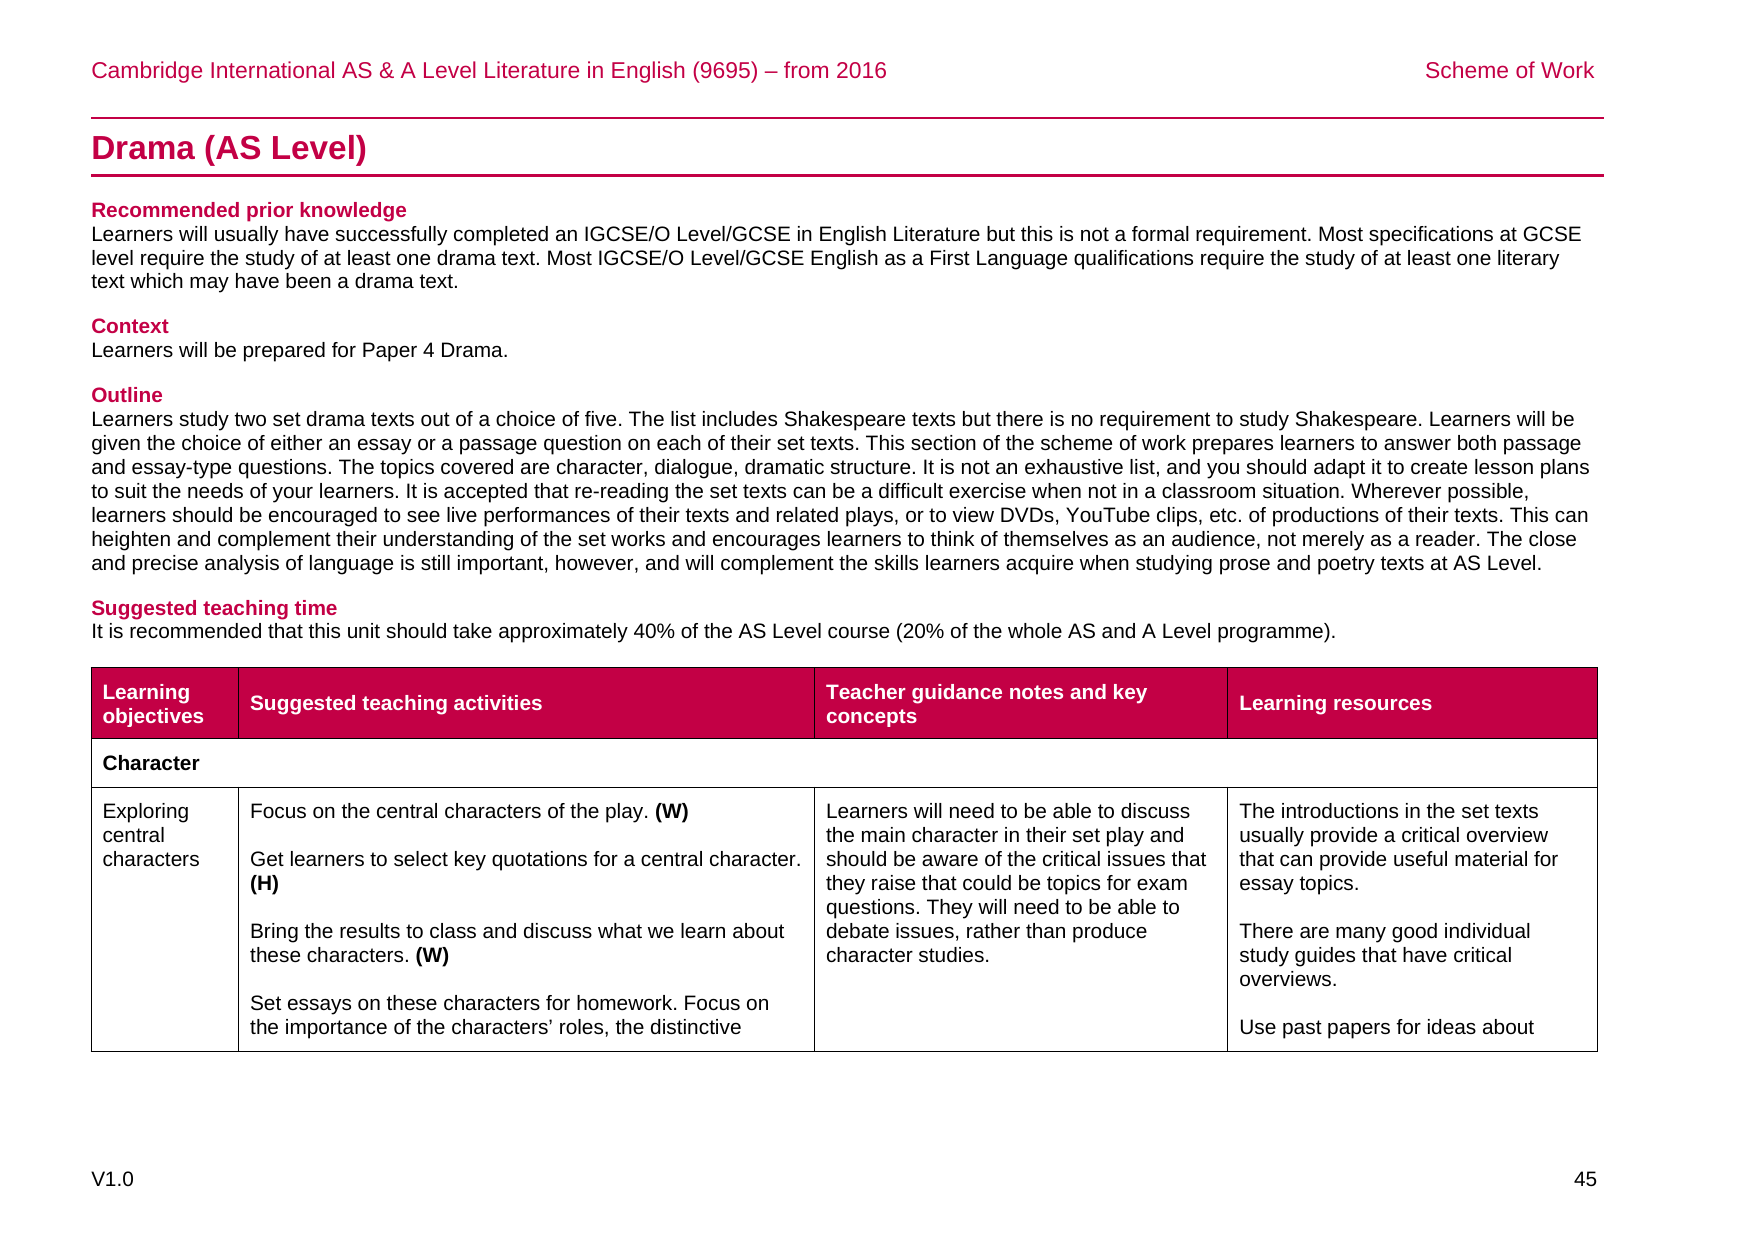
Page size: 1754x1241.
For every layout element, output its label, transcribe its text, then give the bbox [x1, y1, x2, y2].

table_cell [239, 788, 814, 1051]
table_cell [815, 788, 1227, 1051]
text Learners will usually have successfully completed an IGCSE/O Level/GCSE in English Literature but this is not a formal requirement. Most specifications at GCSE level require the study of at least one drama text. Most IGCSE/O Level/GCSE English as a First Language qualifications require the study of at least one literary text which may have been a drama text. [91, 221, 1599, 293]
table_header Learning objectives [92, 668, 238, 738]
table_header Teacher guidance notes and key concepts [815, 668, 1227, 738]
subtitle Suggested teaching time [91, 595, 1604, 619]
subtitle Context [91, 314, 1604, 338]
text It is recommended that this unit should take approximately 40% of the AS Level course (20% of the whole AS and A Level programme). [91, 619, 1604, 643]
subtitle Recommended prior knowledge [91, 197, 1604, 221]
table_cell Exploring central characters [92, 788, 238, 1051]
table_header Suggested teaching activities [239, 668, 814, 738]
text Learners study two set drama texts out of a choice of five. The list includes Shakespeare texts but there is no requirement to study Shakespeare. Learners will be given the choice of either an essay or a passage question on each of their set texts. This section of the scheme of work prepares learners to answer both passage and essay-type questions. The topics covered are character, dialogue, dramatic structure. It is not an exhaustive list, and you should adapt it to create lesson plans to suit the needs of your learners. It is accepted that re-reading the set texts can be a difficult exercise when not in a classroom situation. Wherever possible, learners should be encouraged to see live performances of their texts and related plays, or to view DVDs, YouTube clips, etc. of productions of their texts. This can heighten and complement their understanding of the set works and encourages learners to think of themselves as an audience, not merely as a reader. The close and precise analysis of language is still important, however, and will complement the skills learners acquire when studying prose and poetry texts at AS Level. [91, 407, 1599, 574]
text Learners will be prepared for Paper 4 Drama. [91, 338, 1599, 362]
subtitle Drama (AS Level) [91, 119, 1604, 174]
table_header Learning resources [1228, 668, 1597, 738]
subtitle Outline [91, 383, 1604, 407]
table_cell Character [92, 739, 1597, 787]
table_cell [1228, 788, 1597, 1051]
